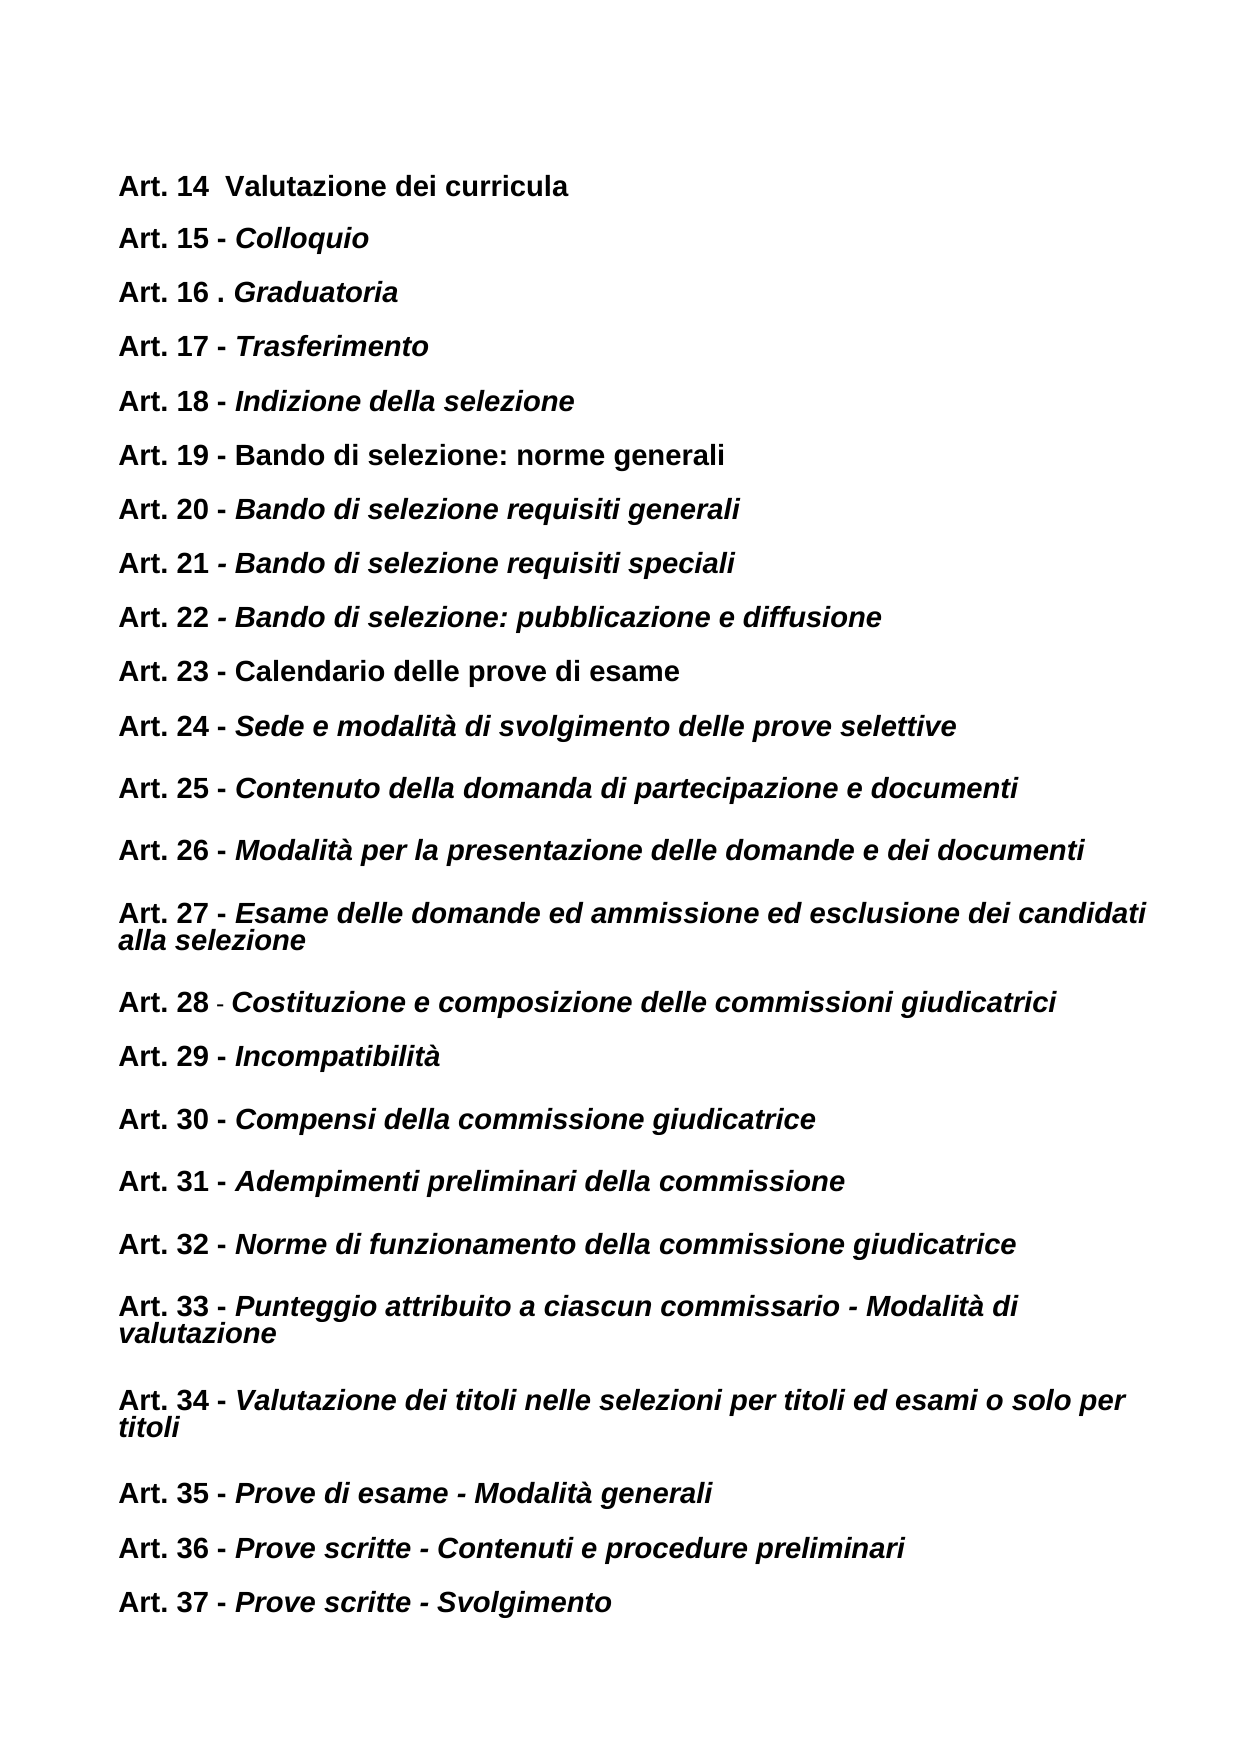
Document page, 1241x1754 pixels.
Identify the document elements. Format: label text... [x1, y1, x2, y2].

text Art. 21 - Bando di selezione requisiti speciali [118, 552, 1181, 579]
text Art. 17 - Trasferimento [118, 335, 1181, 362]
text Art. 24 - Sede e modalità di svolgimento delle prove selettive [118, 714, 1181, 741]
text Art. 20 - Bando di selezione requisiti generali [118, 498, 1181, 525]
text Art. 25 - Contenuto della domanda di partecipazione e documenti [118, 777, 1181, 804]
text Art. 19 - Bando di selezione: norme generali [118, 443, 1181, 471]
text Art. 30 - Compensi della commissione giudicatrice [118, 1108, 1181, 1135]
text Art. 26 - Modalità per la presentazione delle domande e dei documenti [118, 839, 1181, 866]
text Art. 16 . Graduatoria [118, 281, 1181, 308]
text Art. 28 - Costituzione e composizione delle commissioni giudicatrici [118, 991, 1181, 1018]
text Art. 32 - Norme di funzionamento della commissione giudicatrice [118, 1232, 1181, 1259]
text Art. 37 - Prove scritte - Svolgimento [118, 1591, 1181, 1618]
text Art. 31 - Adempimenti preliminari della commissione [118, 1170, 1181, 1197]
text Art. 33 - Punteggio attribuito a ciascun commissario - Modalità di valutazione [118, 1295, 1181, 1349]
text Art. 23 - Calendario delle prove di esame [118, 660, 1181, 687]
text Art. 15 - Colloquio [118, 227, 1181, 254]
text Art. 27 - Esame delle domande ed ammissione ed esclusione dei candidati alla selezione [118, 901, 1181, 956]
text Art. 22 - Bando di selezione: pubblicazione e diffusione [118, 606, 1181, 633]
text Art. 18 - Indizione della selezione [118, 389, 1181, 416]
text Art. 29 - Incompatibilità [118, 1045, 1181, 1072]
text Art. 35 - Prove di esame - Modalità generali [118, 1482, 1181, 1509]
text Art. 34 - Valutazione dei titoli nelle selezioni per titoli ed esami o solo per titoli [118, 1388, 1181, 1443]
text Art. 14 Valutazione dei curricula [118, 175, 1181, 202]
text Art. 36 - Prove scritte - Contenuti e procedure preliminari [118, 1536, 1181, 1563]
